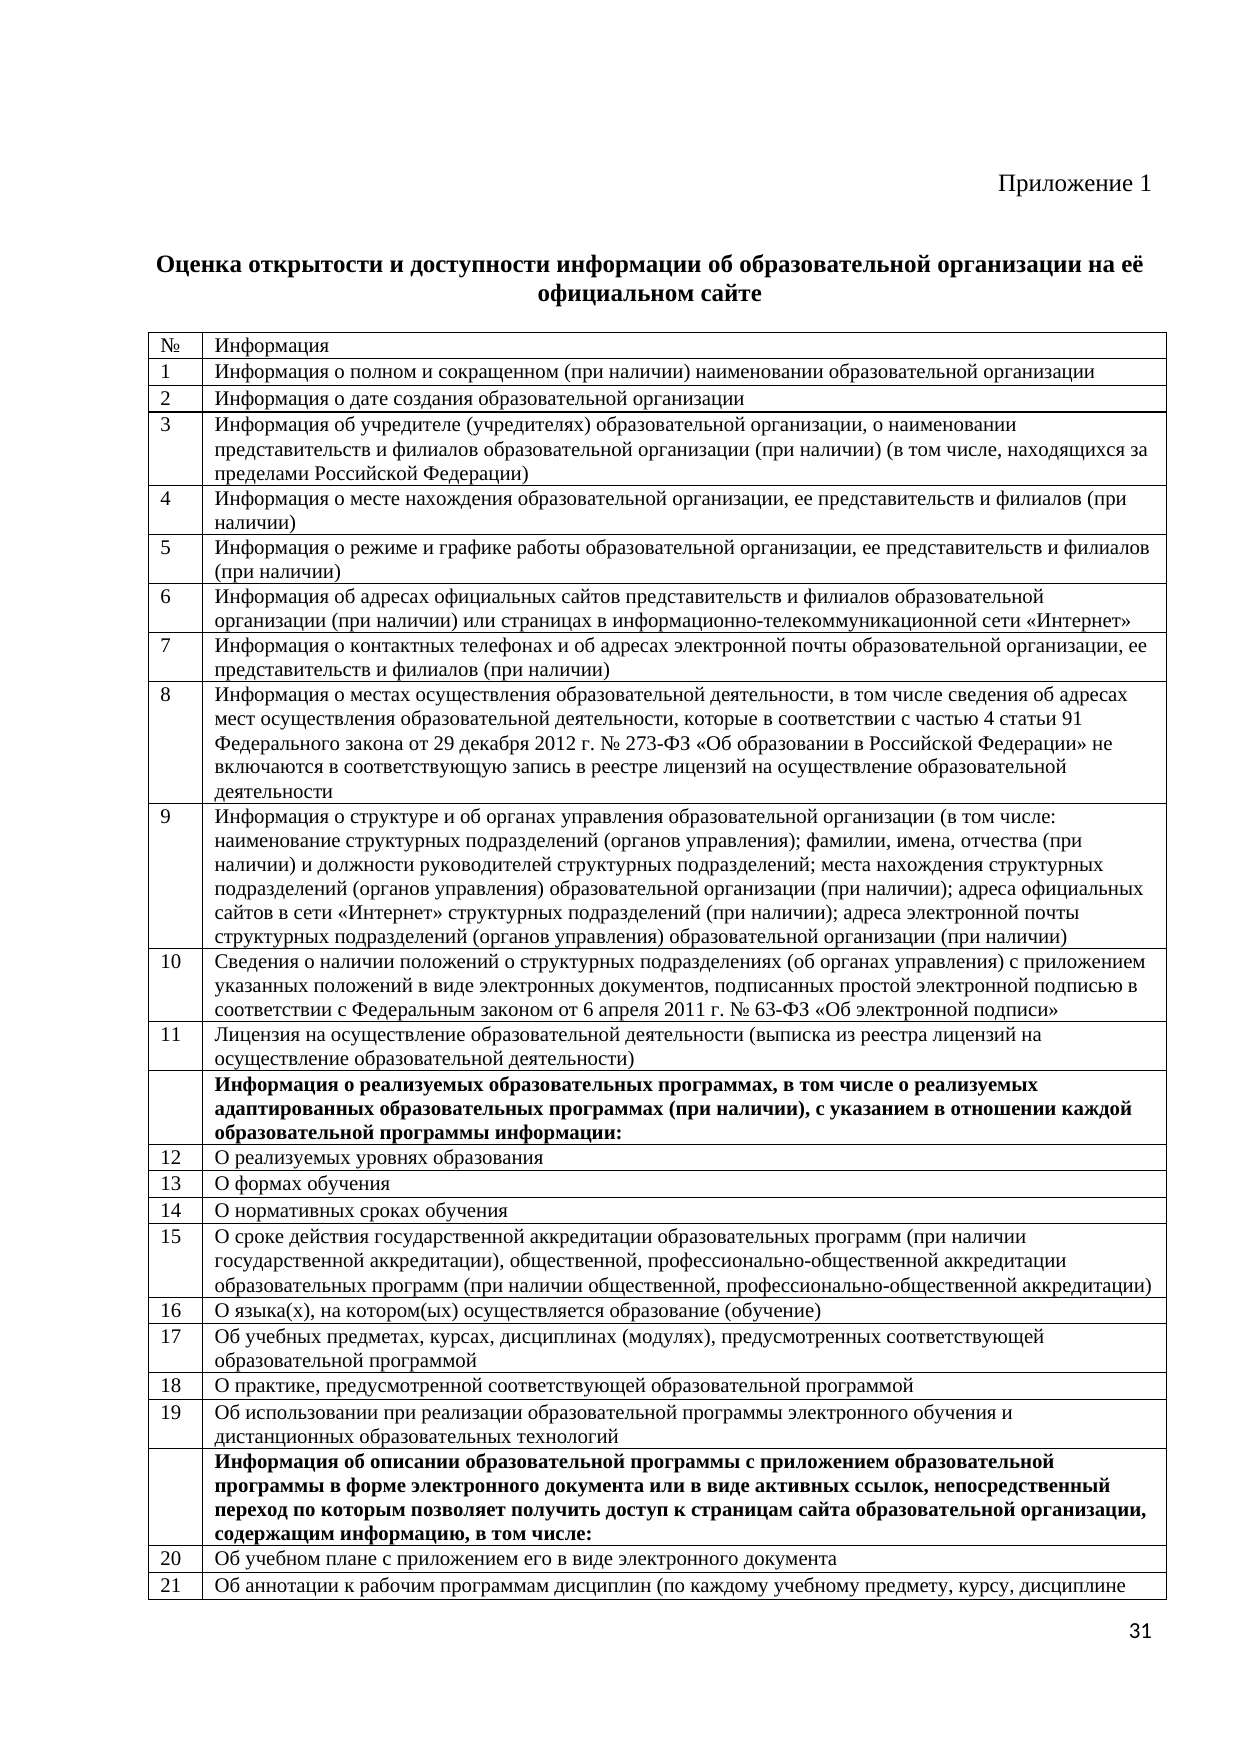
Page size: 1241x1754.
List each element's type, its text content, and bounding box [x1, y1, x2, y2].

table_cell Информация о месте нахождения образовательной организации, ее представительств и филиалов (при наличии) [203, 486, 1166, 534]
table_cell 5 [149, 535, 202, 583]
table_cell 17 [149, 1324, 202, 1372]
table_cell О практике, предусмотренной соответствующей образовательной программой [203, 1373, 1166, 1399]
table_cell Об использовании при реализации образовательной программы электронного обучения и дистанционных образовательных технологий [203, 1400, 1166, 1448]
table_cell 14 [149, 1198, 202, 1223]
table_cell 16 [149, 1298, 202, 1323]
table_cell Информация о реализуемых образовательных программах, в том числе о реализуемых адаптированных образовательных программах (при наличии), с указанием в отношении каждой образовательной программы информации: [203, 1071, 1166, 1144]
table_header № [149, 333, 202, 358]
table_cell Информация о структуре и об органах управления образовательной организации (в том числе: наименование структурных подразделений (органов управления); фамилии, имена, отчества (при наличии) и должности руководителей структурных подразделений; места нахождения структурных подразделений (органов управления) образовательной организации (при наличии); адреса официальных сайтов в сети «Интернет» структурных подразделений (при наличии); адреса электронной почты структурных подразделений (органов управления) образовательной организации (при наличии) [203, 804, 1166, 948]
table_cell Информация о полном и сокращенном (при наличии) наименовании образовательной организации [203, 359, 1166, 385]
table_cell О сроке действия государственной аккредитации образовательных программ (при наличии государственной аккредитации), общественной, профессионально-общественной аккредитации образовательных программ (при наличии общественной, профессионально-общественной аккредитации) [203, 1224, 1166, 1297]
table_cell 21 [149, 1573, 202, 1598]
table_cell Лицензия на осуществление образовательной деятельности (выписка из реестра лицензий на осуществление образовательной деятельности) [203, 1022, 1166, 1070]
table_cell 10 [149, 949, 202, 1021]
table_cell 7 [149, 633, 202, 681]
table_cell Информация о дате создания образовательной организации [203, 386, 1166, 411]
table_cell Информация об описании образовательной программы с приложением образовательной программы в форме электронного документа или в виде активных ссылок, непосредственный переход по которым позволяет получить доступ к страницам сайта образовательной организации, содержащим информацию, в том числе: [203, 1449, 1166, 1545]
table_cell 6 [149, 584, 202, 632]
table_cell О формах обучения [203, 1171, 1166, 1197]
table_cell 8 [149, 682, 202, 803]
table_cell Информация о контактных телефонах и об адресах электронной почты образовательной организации, ее представительств и филиалов (при наличии) [203, 633, 1166, 681]
table_cell [149, 1449, 202, 1545]
table_cell Сведения о наличии положений о структурных подразделениях (об органах управления) с приложением указанных положений в виде электронных документов, подписанных простой электронной подписью в соответствии с Федеральным законом от 6 апреля 2011 г. № 63-ФЗ «Об электронной подписи» [203, 949, 1166, 1021]
table_cell [149, 1071, 202, 1144]
table_cell 4 [149, 486, 202, 534]
table_cell О языка(х), на котором(ых) осуществляется образование (обучение) [203, 1298, 1166, 1323]
text Оценка открытости и доступности информации об образовательной организации на её официальном сайте [148, 249, 1152, 307]
table_cell Информация об учредителе (учредителях) образовательной организации, о наименовании представительств и филиалов образовательной организации (при наличии) (в том числе, находящихся за пределами Российской Федерации) [203, 413, 1166, 484]
table_cell Информация о местах осуществления образовательной деятельности, в том числе сведения об адресах мест осуществления образовательной деятельности, которые в соответствии с частью 4 статьи 91 Федерального закона от 29 декабря 2012 г. № 273-ФЗ «Об образовании в Российской Федерации» не включаются в соответствующую запись в реестре лицензий на осуществление образовательной деятельности [203, 682, 1166, 803]
table_cell О нормативных сроках обучения [203, 1198, 1166, 1223]
table_cell 1 [149, 359, 202, 385]
table_cell Об учебных предметах, курсах, дисциплинах (модулях), предусмотренных соответствующей образовательной программой [203, 1324, 1166, 1372]
table_cell 18 [149, 1373, 202, 1399]
table_cell 11 [149, 1022, 202, 1070]
table_cell 19 [149, 1400, 202, 1448]
table_cell 3 [149, 413, 202, 484]
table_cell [203, 1573, 1166, 1598]
table_cell Об учебном плане с приложением его в виде электронного документа [203, 1546, 1166, 1572]
table_cell 13 [149, 1171, 202, 1197]
table_cell О реализуемых уровнях образования [203, 1145, 1166, 1170]
table_cell 2 [149, 386, 202, 411]
table_cell Информация о режиме и графике работы образовательной организации, ее представительств и филиалов (при наличии) [203, 535, 1166, 583]
table_header Информация [203, 333, 1166, 358]
table_cell 20 [149, 1546, 202, 1572]
table_cell 9 [149, 804, 202, 948]
table_cell 12 [149, 1145, 202, 1170]
text Приложение 1 [148, 168, 1152, 197]
table_cell Информация об адресах официальных сайтов представительств и филиалов образовательной организации (при наличии) или страницах в информационно-телекоммуникационной сети «Интернет» [203, 584, 1166, 632]
table_cell 15 [149, 1224, 202, 1297]
